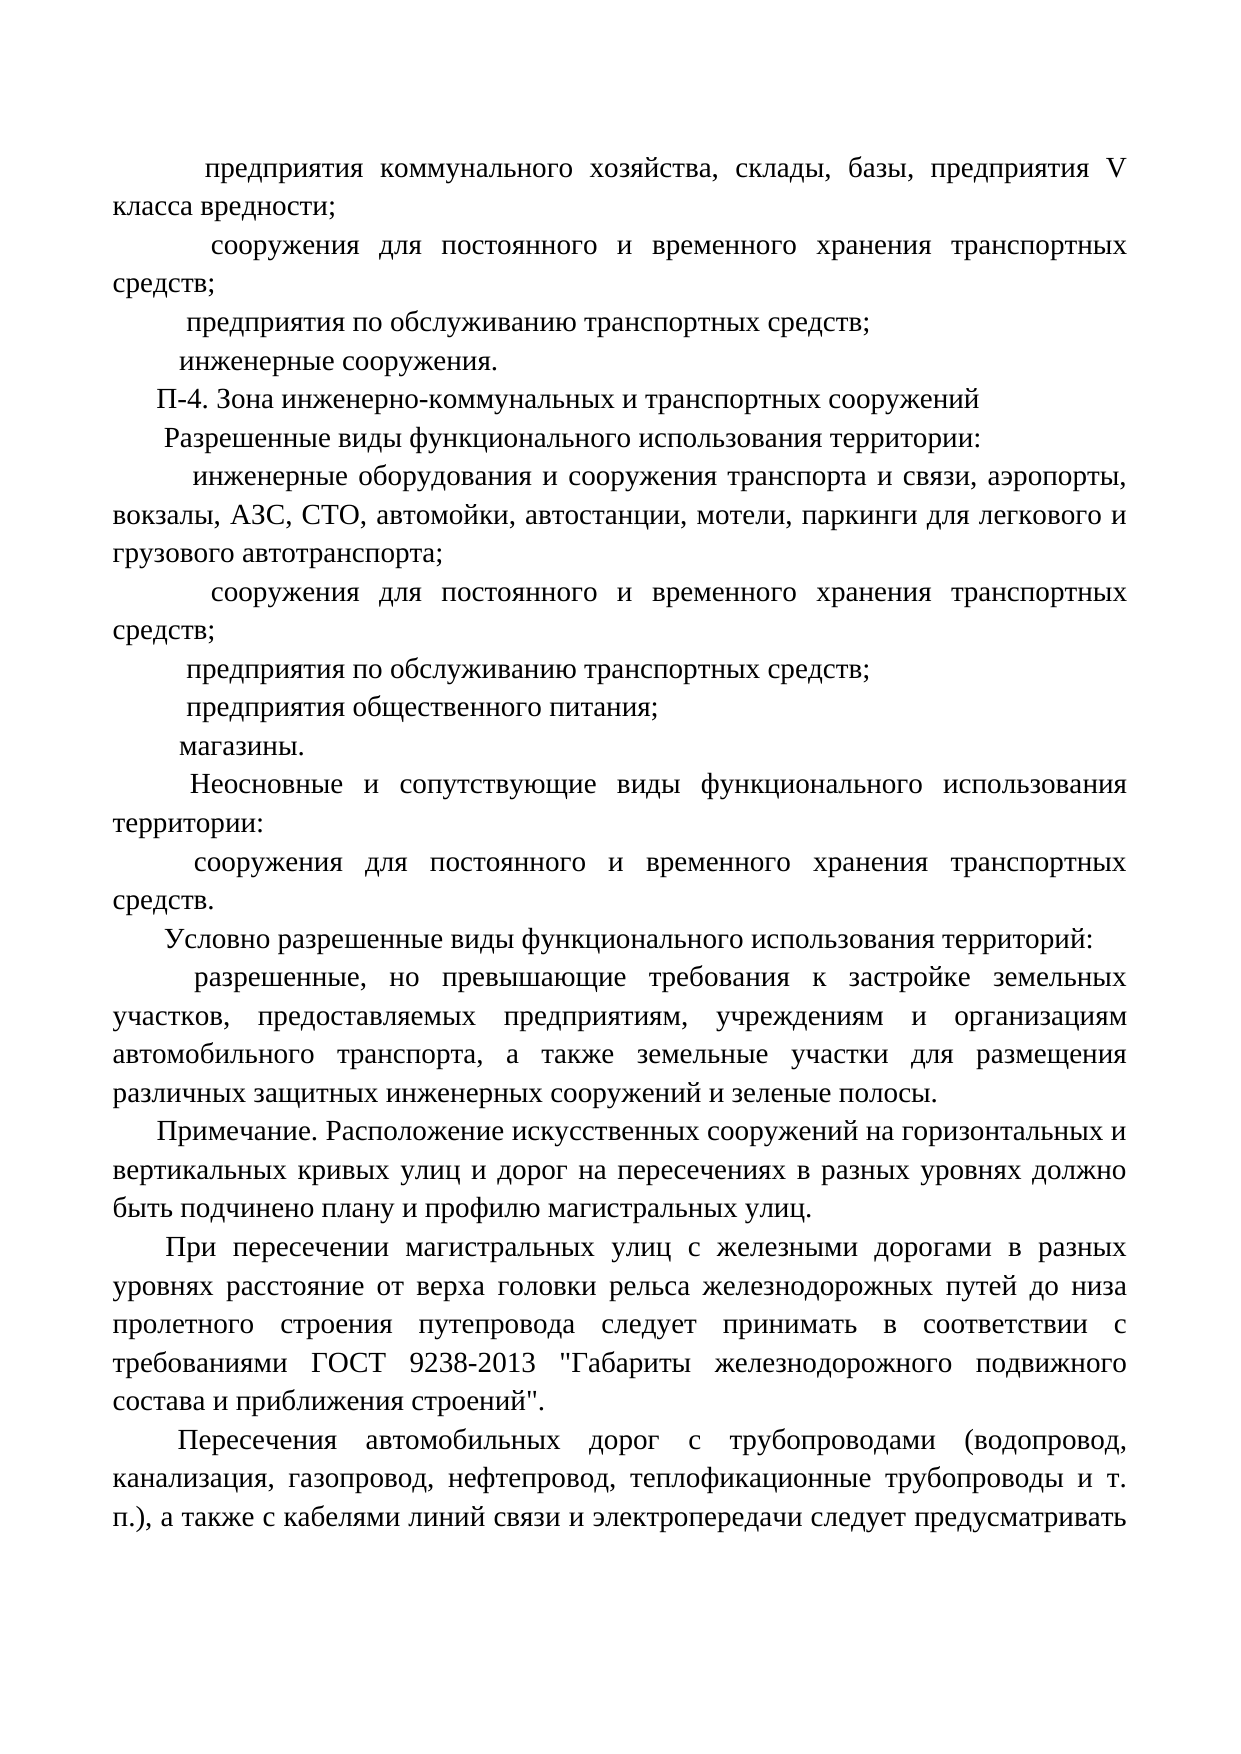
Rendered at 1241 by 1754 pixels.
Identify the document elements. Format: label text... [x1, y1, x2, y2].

text разрешенные, но превышающие требования к застройке земельных участков, предоставляемых предприятиям, учреждениям и организациям автомобильного транспорта, а также земельные участки для размещения различных защитных инженерных сооружений и зеленые полосы. [112, 959, 1128, 1108]
text инженерные оборудования и сооружения транспорта и связи, аэропорты, вокзалы, АЗС, СТО, автомойки, автостанции, мотели, паркинги для легкового и грузового автотранспорта; [112, 458, 1128, 569]
text инженерные сооружения. [112, 343, 1128, 376]
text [112, 1422, 1128, 1532]
text сооружения для постоянного и временного хранения транспортных средств; [112, 574, 1128, 646]
text предприятия коммунального хозяйства, склады, базы, предприятия V класса вредности; [112, 150, 1128, 222]
text предприятия общественного питания; [112, 689, 1128, 723]
text Условно разрешенные виды функционального использования территорий: [112, 921, 1128, 954]
text сооружения для постоянного и временного хранения транспортных средств; [112, 227, 1128, 299]
text Разрешенные виды функционального использования территории: [112, 420, 1128, 453]
text Неосновные и сопутствующие виды функционального использования территории: [112, 767, 1128, 839]
text предприятия по обслуживанию транспортных средств; [112, 304, 1128, 338]
text П-4. Зона инженерно-коммунальных и транспортных сооружений [112, 381, 1128, 415]
text сооружения для постоянного и временного хранения транспортных средств. [112, 844, 1128, 916]
text магазины. [112, 728, 1128, 762]
text При пересечении магистральных улиц с железными дорогами в разных уровнях расстояние от верха головки рельса железнодорожных путей до низа пролетного строения путепровода следует принимать в соответствии с требованиями ГОСТ 9238-2013 "Габариты железнодорожного подвижного состава и приближения строений". [112, 1229, 1128, 1417]
text Примечание. Расположение искусственных сооружений на горизонтальных и вертикальных кривых улиц и дорог на пересечениях в разных уровнях должно быть подчинено плану и профилю магистральных улиц. [112, 1113, 1128, 1224]
text предприятия по обслуживанию транспортных средств; [112, 651, 1128, 684]
